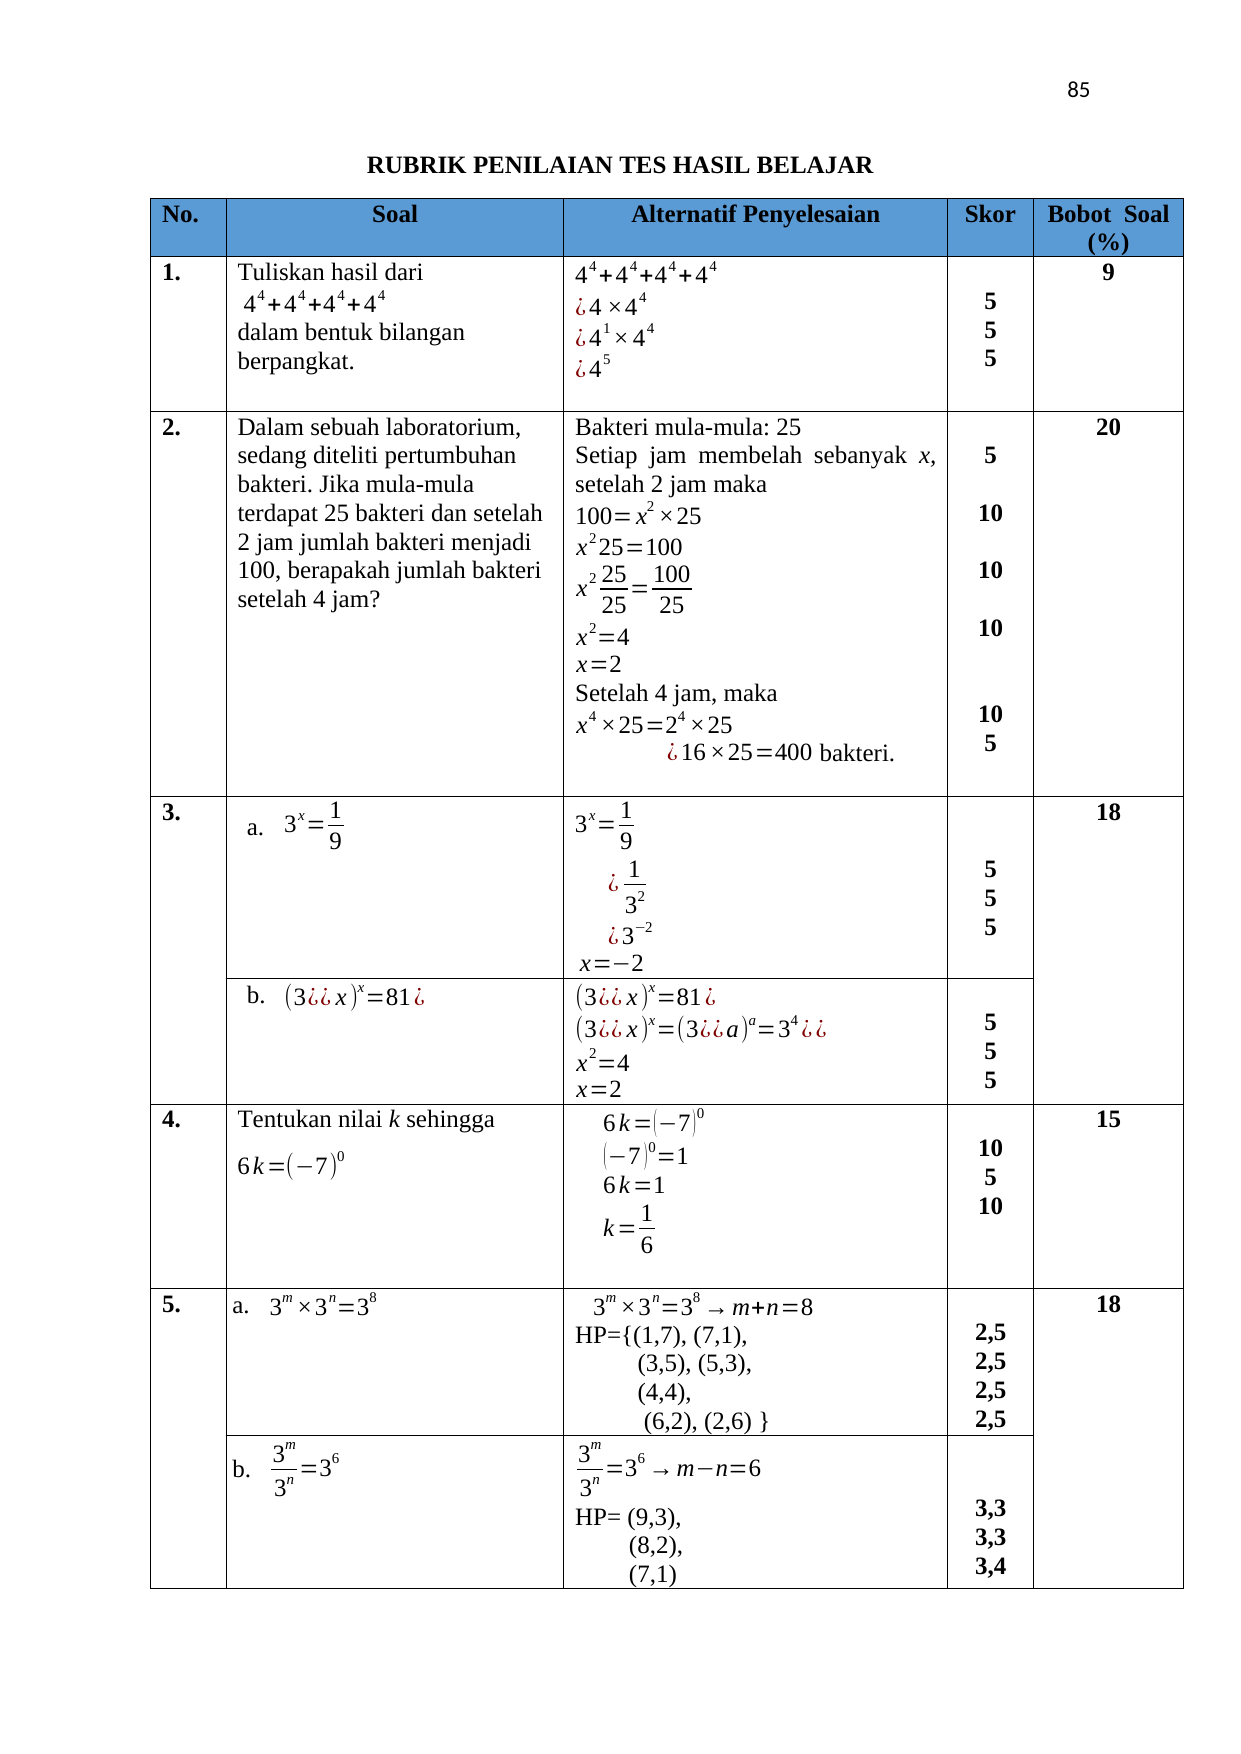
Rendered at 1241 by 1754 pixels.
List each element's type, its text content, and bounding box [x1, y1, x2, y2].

text RUBRIK PENILAIAN TES HASIL BELAJAR [150, 150, 1090, 179]
table_cell [564, 257, 947, 411]
table_header Skor [948, 199, 1033, 256]
table_cell [564, 1105, 947, 1288]
table_cell 5. [151, 1289, 226, 1588]
table_cell 2. [151, 412, 226, 796]
table_header Alternatif Penyelesaian [564, 199, 947, 256]
table_cell [227, 1436, 563, 1588]
table_cell 9 [1034, 257, 1183, 411]
table_header No. [151, 199, 226, 256]
table_cell Bakteri mula-mula: 25 Setiap jam membelah sebanyak x, setelah 2 jam maka Setelah 4 jam, maka bakteri. [564, 412, 947, 796]
table_cell 20 [1034, 412, 1183, 796]
table_cell [227, 979, 563, 1103]
table_header Bobot Soal (%) [1034, 199, 1183, 256]
table_cell [227, 797, 563, 977]
table_cell 15 [1034, 1105, 1183, 1288]
table_cell Tuliskan hasil dari dalam bentuk bilangan berpangkat. [227, 257, 563, 411]
table_cell [227, 1289, 563, 1435]
table_cell [564, 979, 947, 1103]
table_cell 5 5 5 [948, 979, 1033, 1103]
table_cell [564, 797, 947, 977]
table_cell HP= (9,3), (8,2), (7,1) [564, 1436, 947, 1588]
table_cell Dalam sebuah laboratorium, sedang diteliti pertumbuhan bakteri. Jika mula-mula terdapat 25 bakteri dan setelah 2 jam jumlah bakteri menjadi 100, berapakah jumlah bakteri setelah 4 jam? [227, 412, 563, 796]
table_cell 3,3 3,3 3,4 [948, 1436, 1033, 1588]
table_cell 5 5 5 [948, 257, 1033, 411]
table_header Soal [227, 199, 563, 256]
table_cell 4. [151, 1105, 226, 1288]
table_cell 2,5 2,5 2,5 2,5 [948, 1289, 1033, 1435]
table_cell 5 5 5 [948, 797, 1033, 977]
table_cell 18 [1034, 1289, 1183, 1588]
table_cell 18 [1034, 797, 1183, 1103]
table_cell 10 5 10 [948, 1105, 1033, 1288]
table_cell HP={(1,7), (7,1), (3,5), (5,3), (4,4), (6,2), (2,6) } [564, 1289, 947, 1435]
table_cell 3. [151, 797, 226, 1103]
table_cell 5 10 10 10 10 5 [948, 412, 1033, 796]
table_cell Tentukan nilai k sehingga [227, 1105, 563, 1288]
table_cell 1. [151, 257, 226, 411]
